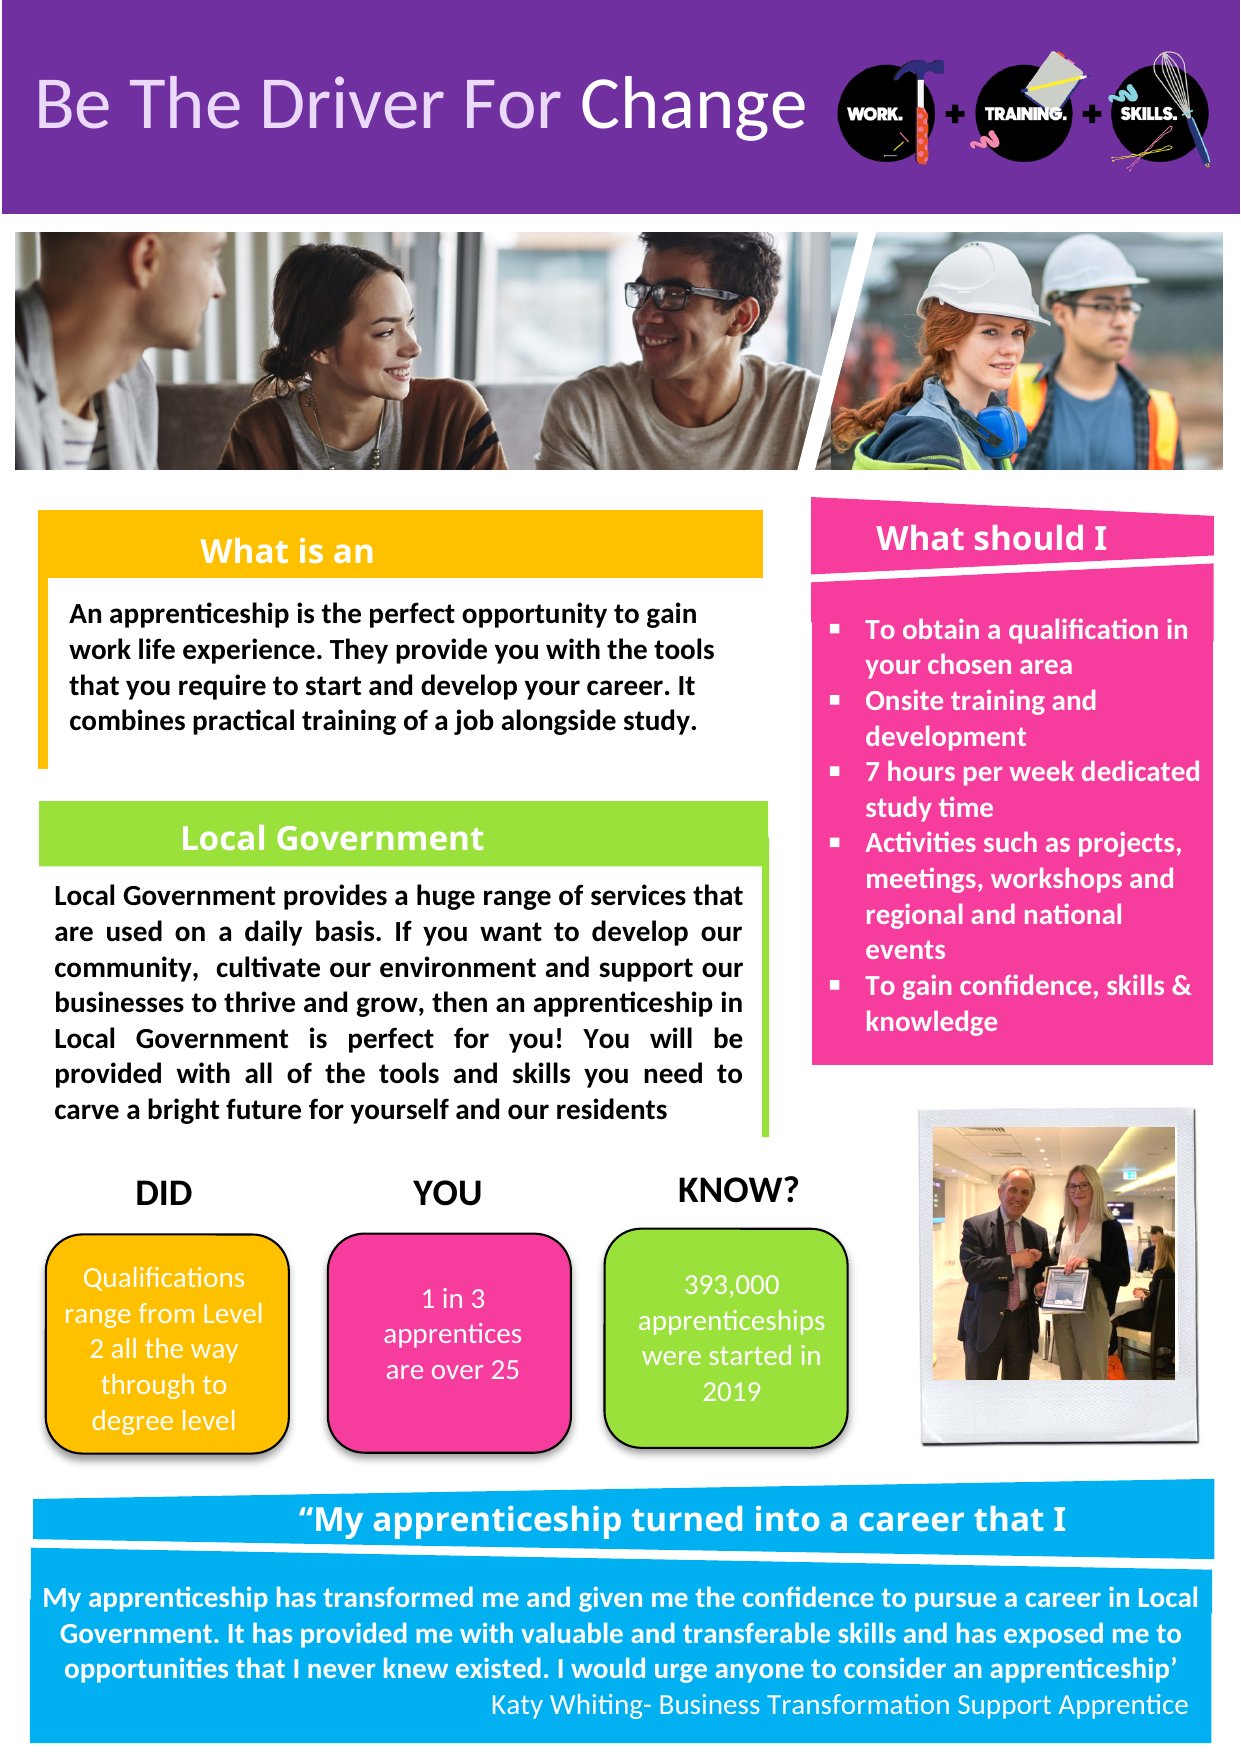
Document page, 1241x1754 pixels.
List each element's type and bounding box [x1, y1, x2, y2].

picture [907, 1103, 1207, 1451]
picture [15, 232, 858, 470]
picture [816, 232, 1223, 470]
picture [825, 41, 1220, 183]
